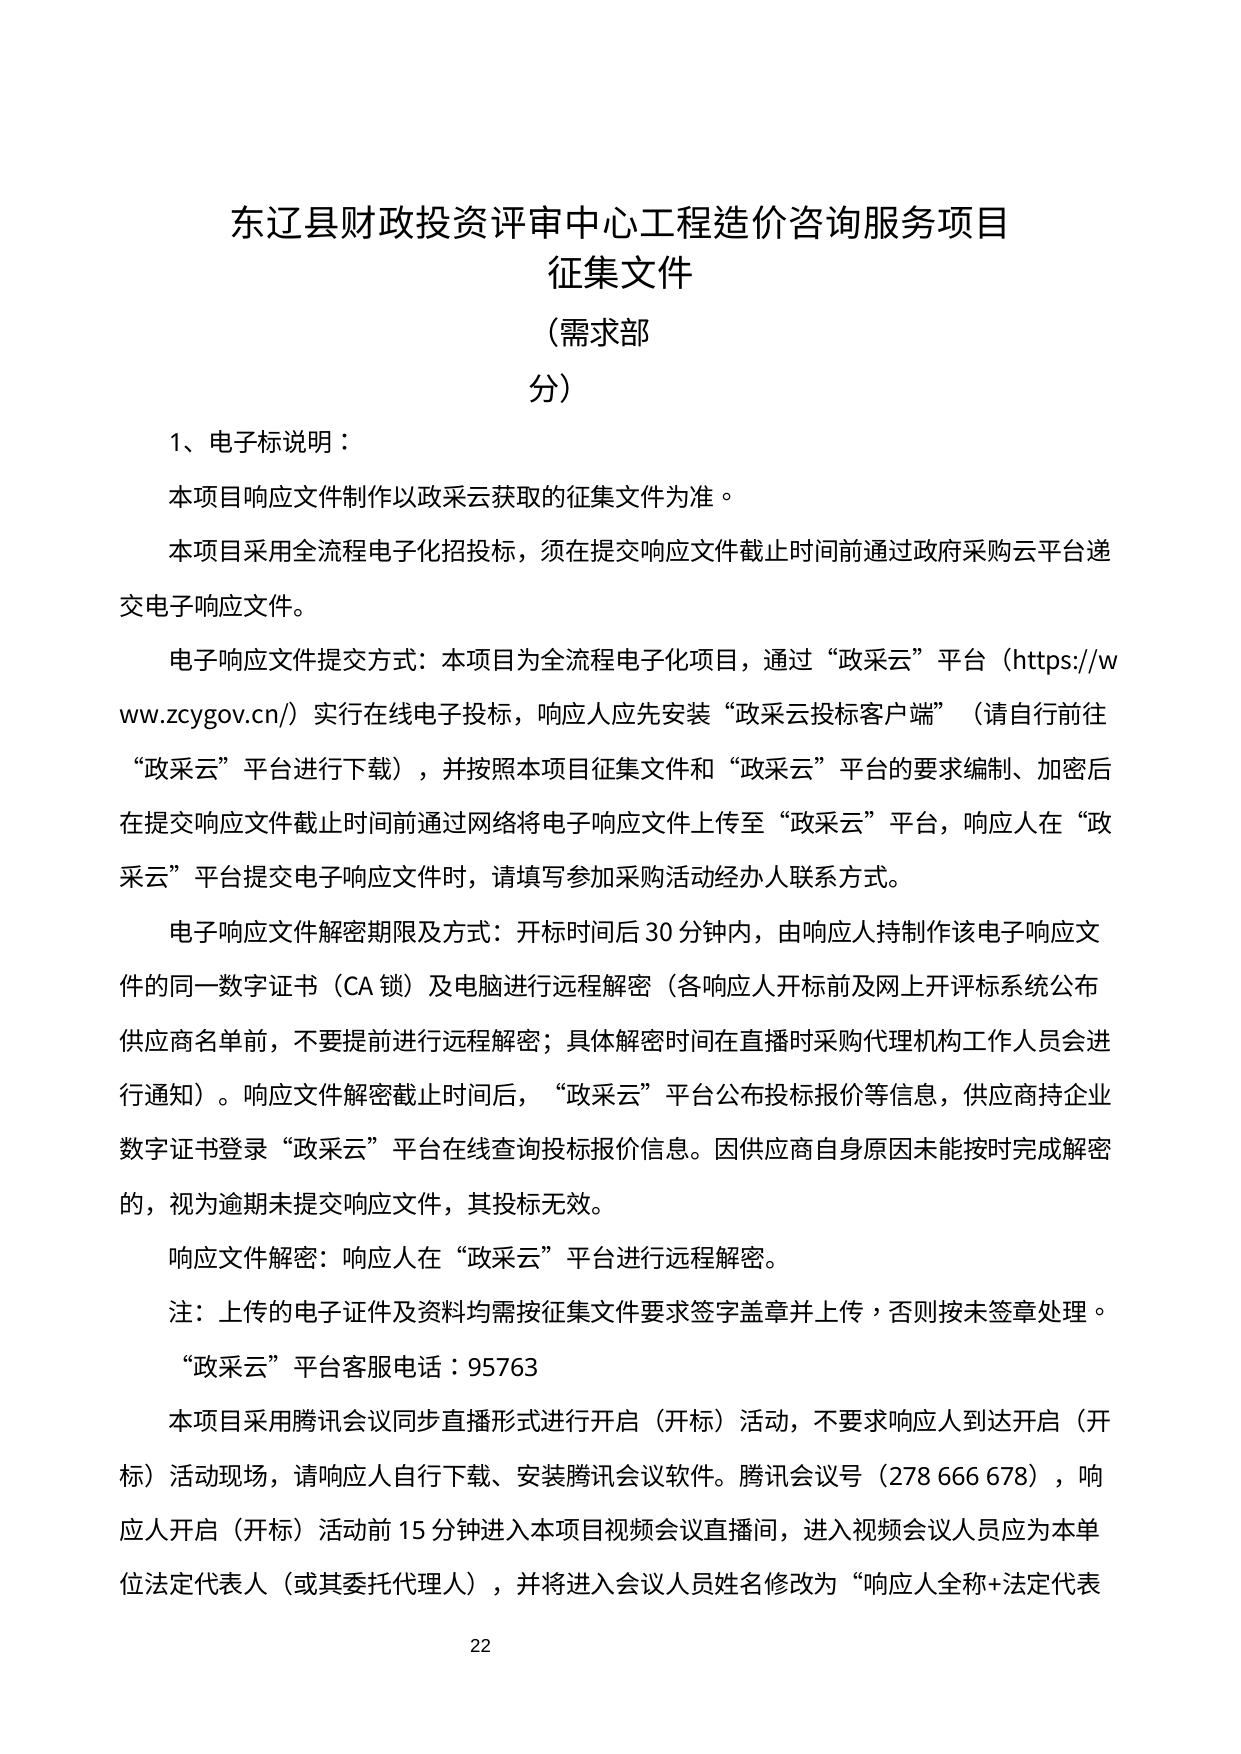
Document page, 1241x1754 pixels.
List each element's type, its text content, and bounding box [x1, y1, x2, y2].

text 电子响应文件提交方式：本项目为全流程电子化项目，通过“政采云”平台（https://www.zcygov.cn/）实行在线电子投标，响应人应先安装“政采云投标客户端”（请自行前往“政采云”平台进行下载），并按照本项目征集文件和“政采云”平台的要求编制、加密后在提交响应文件截止时间前通过网络将电子响应文件上传至“政采云”平台，响应人在“政采云”平台提交电子响应文件时，请填写参加采购活动经办人联系方式。 [119, 640, 1121, 894]
text 1、电子标说明： [119, 423, 1121, 459]
text 注：上传的电子证件及资料均需按征集文件要求签字盖章并上传，否则按未签章处理。 [119, 1293, 1121, 1329]
text 响应文件解密：响应人在“政采云”平台进行远程解密。 [119, 1238, 1121, 1275]
text 本项目响应文件制作以政采云获取的征集文件为准。 [119, 477, 1121, 513]
text 征集文件 （需求部分） [529, 247, 711, 409]
text 本项目采用全流程电子化招投标，须在提交响应文件截止时间前通过政府采购云平台递交电子响应文件。 [119, 532, 1121, 622]
text “政采云”平台客服电话：95763 [119, 1347, 1121, 1383]
text 电子响应文件解密期限及方式：开标时间后30分钟内，由响应人持制作该电子响应文件的同一数字证书（CA锁）及电脑进行远程解密（各响应人开标前及网上开评标系统公布供应商名单前，不要提前进行远程解密；具体解密时间在直播时采购代理机构工作人员会进行通知）。响应文件解密截止时间后，“政采云”平台公布投标报价等信息，供应商持企业数字证书登录“政采云”平台在线查询投标报价信息。因供应商自身原因未能按时完成解密的，视为逾期未提交响应文件，其投标无效。 [119, 912, 1121, 1220]
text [119, 1402, 1121, 1601]
text 东辽县财政投资评审中心工程造价咨询服务项目 [229, 200, 1121, 246]
